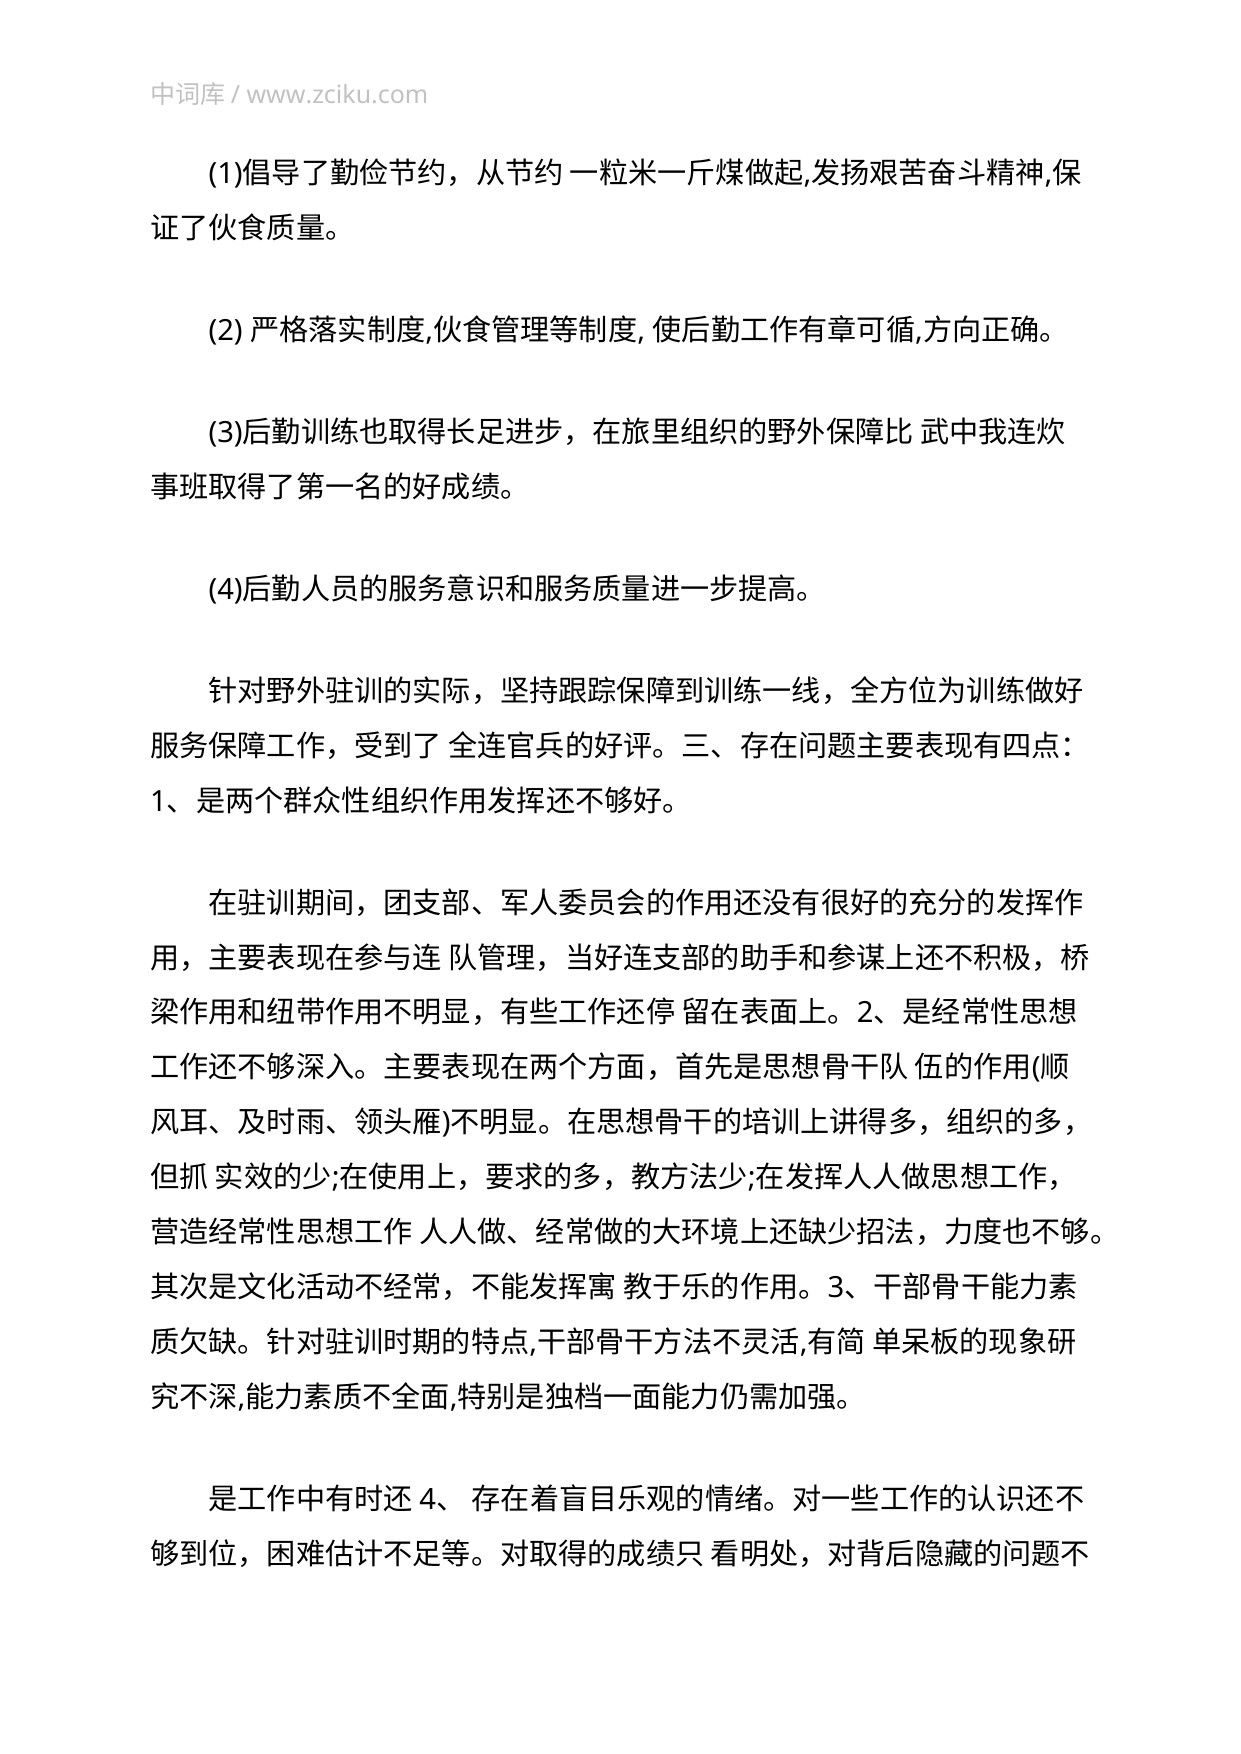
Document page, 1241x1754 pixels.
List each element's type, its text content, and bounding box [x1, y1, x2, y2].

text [150, 1476, 1090, 1573]
text (2) 严格落实制度,伙食管理等制度, 使后勤工作有章可循,方向正确。 [150, 307, 1090, 349]
text 针对野外驻训的实际，坚持跟踪保障到训练一线，全方位为训练做好服务保障工作，受到了 全连官兵的好评。三、存在问题主要表现有四点：1、是两个群众性组织作用发挥还不够好。 [150, 667, 1090, 820]
text (4)后勤人员的服务意识和服务质量进一步提高。 [150, 566, 1090, 608]
text 在驻训期间，团支部、军人委员会的作用还没有很好的充分的发挥作用，主要表现在参与连 队管理，当好连支部的助手和参谋上还不积极，桥梁作用和纽带作用不明显，有些工作还停 留在表面上。2、是经常性思想工作还不够深入。主要表现在两个方面，首先是思想骨干队 伍的作用(顺风耳、及时雨、领头雁)不明显。在思想骨干的培训上讲得多，组织的多，但抓 实效的少;在使用上，要求的多，教方法少;在发挥人人做思想工作，营造经常性思想工作 人人做、经常做的大环境上还缺少招法，力度也不够。其次是文化活动不经常，不能发挥寓 教于乐的作用。3、干部骨干能力素质欠缺。针对驻训时期的特点,干部骨干方法不灵活,有简 单呆板的现象研究不深,能力素质不全面,特别是独档一面能力仍需加强。 [150, 879, 1090, 1416]
text (3)后勤训练也取得长足进步，在旅里组织的野外保障比 武中我连炊事班取得了第一名的好成绩。 [150, 409, 1090, 506]
text (1)倡导了勤俭节约，从节约 一粒米一斤煤做起,发扬艰苦奋斗精神,保证了伙食质量。 [150, 150, 1090, 247]
